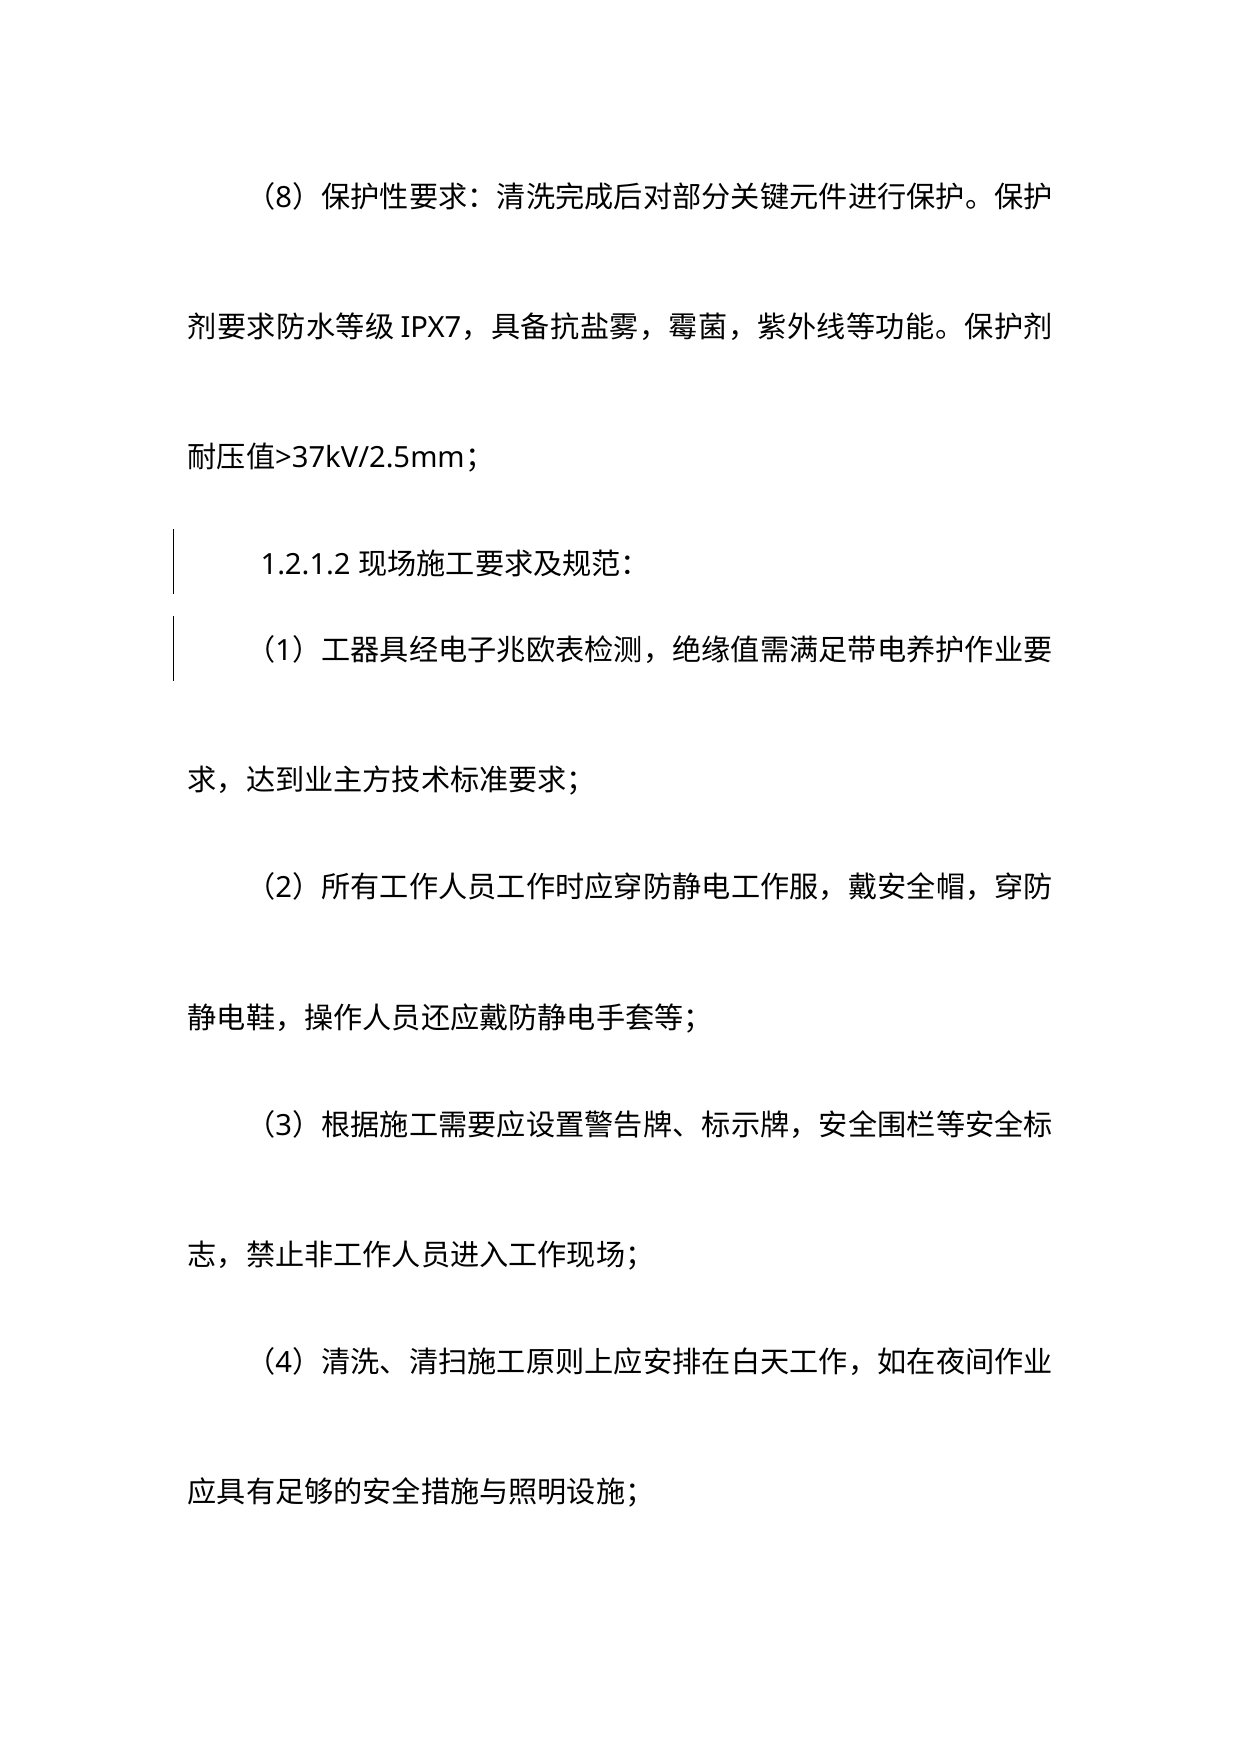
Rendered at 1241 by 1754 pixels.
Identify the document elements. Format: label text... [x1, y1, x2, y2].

text （8）保护性要求：清洗完成后对部分关键元件进行保护。保护剂要求防水等级IPX7，具备抗盐雾，霉菌，紫外线等功能。保护剂耐压值>37kV/2.5mm； [187, 162, 1053, 487]
text （2）所有工作人员工作时应穿防静电工作服，戴安全帽，穿防静电鞋，操作人员还应戴防静电手套等； [187, 853, 1053, 1048]
text （4）清洗、清扫施工原则上应安排在白天工作，如在夜间作业应具有足够的安全措施与照明设施； [187, 1327, 1053, 1522]
text 1.2.1.2 现场施工要求及规范： [187, 529, 1053, 594]
text （1）工器具经电子兆欧表检测，绝缘值需满足带电养护作业要求，达到业主方技术标准要求； [187, 616, 1053, 811]
text （3）根据施工需要应设置警告牌、标示牌，安全围栏等安全标志，禁止非工作人员进入工作现场； [187, 1090, 1053, 1285]
